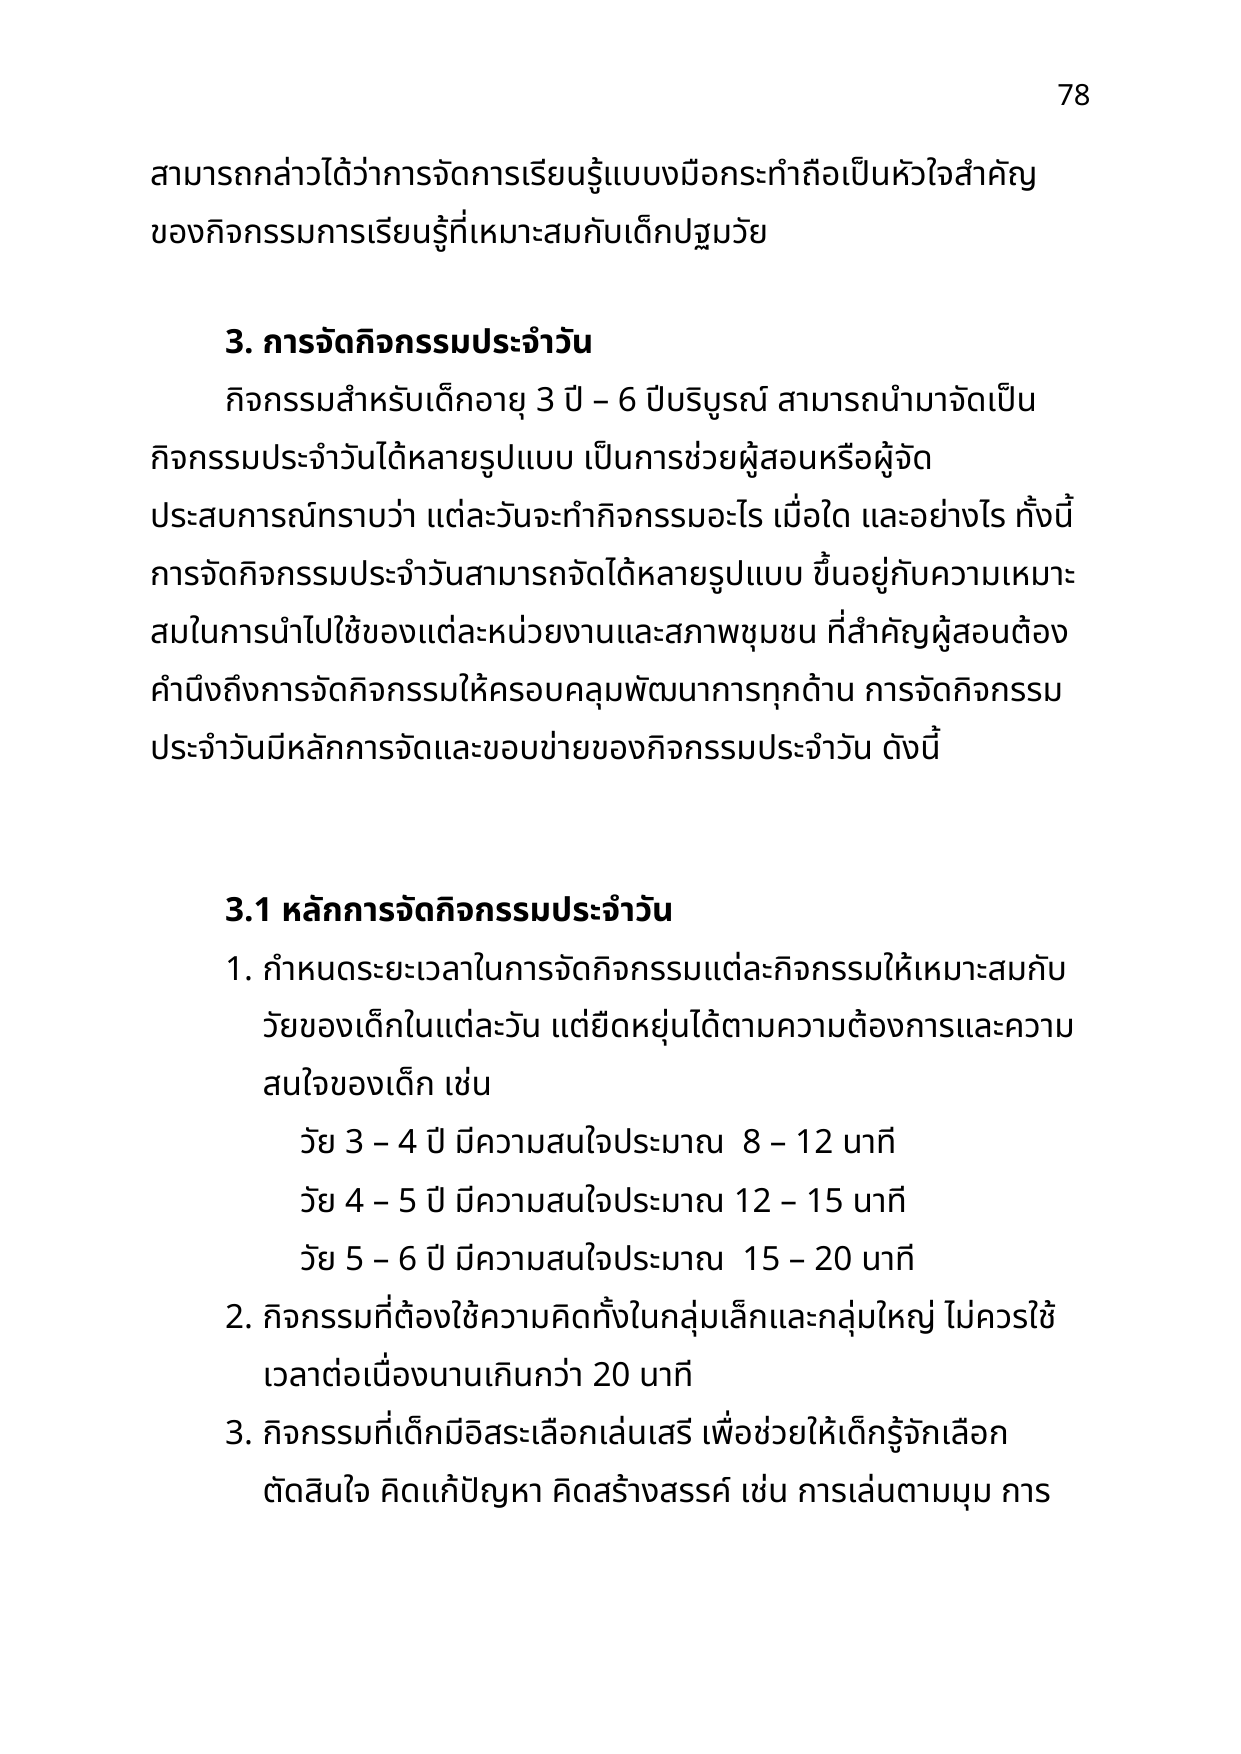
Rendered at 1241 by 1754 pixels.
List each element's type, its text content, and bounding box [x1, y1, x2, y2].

text 3.1 หลักการจัดกิจกรรมประจำวัน [150, 886, 1090, 937]
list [225, 1409, 1090, 1517]
list กำหนดระยะเวลาในการจัดกิจกรรมแต่ละกิจกรรมให้เหมาะสมกับวัยของเด็กในแต่ละวัน แต่ยืดหยุ่นได้ตามความต้องการและความสนใจของเด็ก เช่น [225, 944, 1090, 1111]
text วัย 3 – 4 ปี มีความสนใจประมาณ 8 – 12 นาที [300, 1118, 1090, 1169]
text วัย 5 – 6 ปี มีความสนใจประมาณ 15 – 20 นาที [300, 1234, 1090, 1285]
list กิจกรรมที่ต้องใช้ความคิดทั้งในกลุ่มเล็กและกลุ่มใหญ่ ไม่ควรใช้เวลาต่อเนื่องนานเกินกว่า 20 นาที [225, 1293, 1090, 1401]
text กิจกรรมสำหรับเด็กอายุ 3 ปี – 6 ปีบริบูรณ์ สามารถนำมาจัดเป็นกิจกรรมประจำวันได้หลายรูปแบบ เป็นการช่วยผู้สอนหรือผู้จัดประสบการณ์ทราบว่า แต่ละวันจะทำกิจกรรมอะไร เมื่อใด และอย่างไร ทั้งนี้ การจัดกิจกรรมประจำวันสามารถจัดได้หลายรูปแบบ ขึ้นอยู่กับความเหมาะสมในการนำไปใช้ของแต่ละหน่วยงานและสภาพชุมชน ที่สำคัญผู้สอนต้องคำนึงถึงการจัดกิจกรรมให้ครอบคลุมพัฒนาการทุกด้าน การจัดกิจกรรมประจำวันมีหลักการจัดและขอบข่ายของกิจกรรมประจำวัน ดังนี้ [150, 376, 1090, 774]
list การจัดกิจกรรมประจำวัน [225, 318, 1090, 369]
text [150, 150, 1090, 258]
text วัย 4 – 5 ปี มีความสนใจประมาณ 12 – 15 นาที [300, 1176, 1090, 1227]
